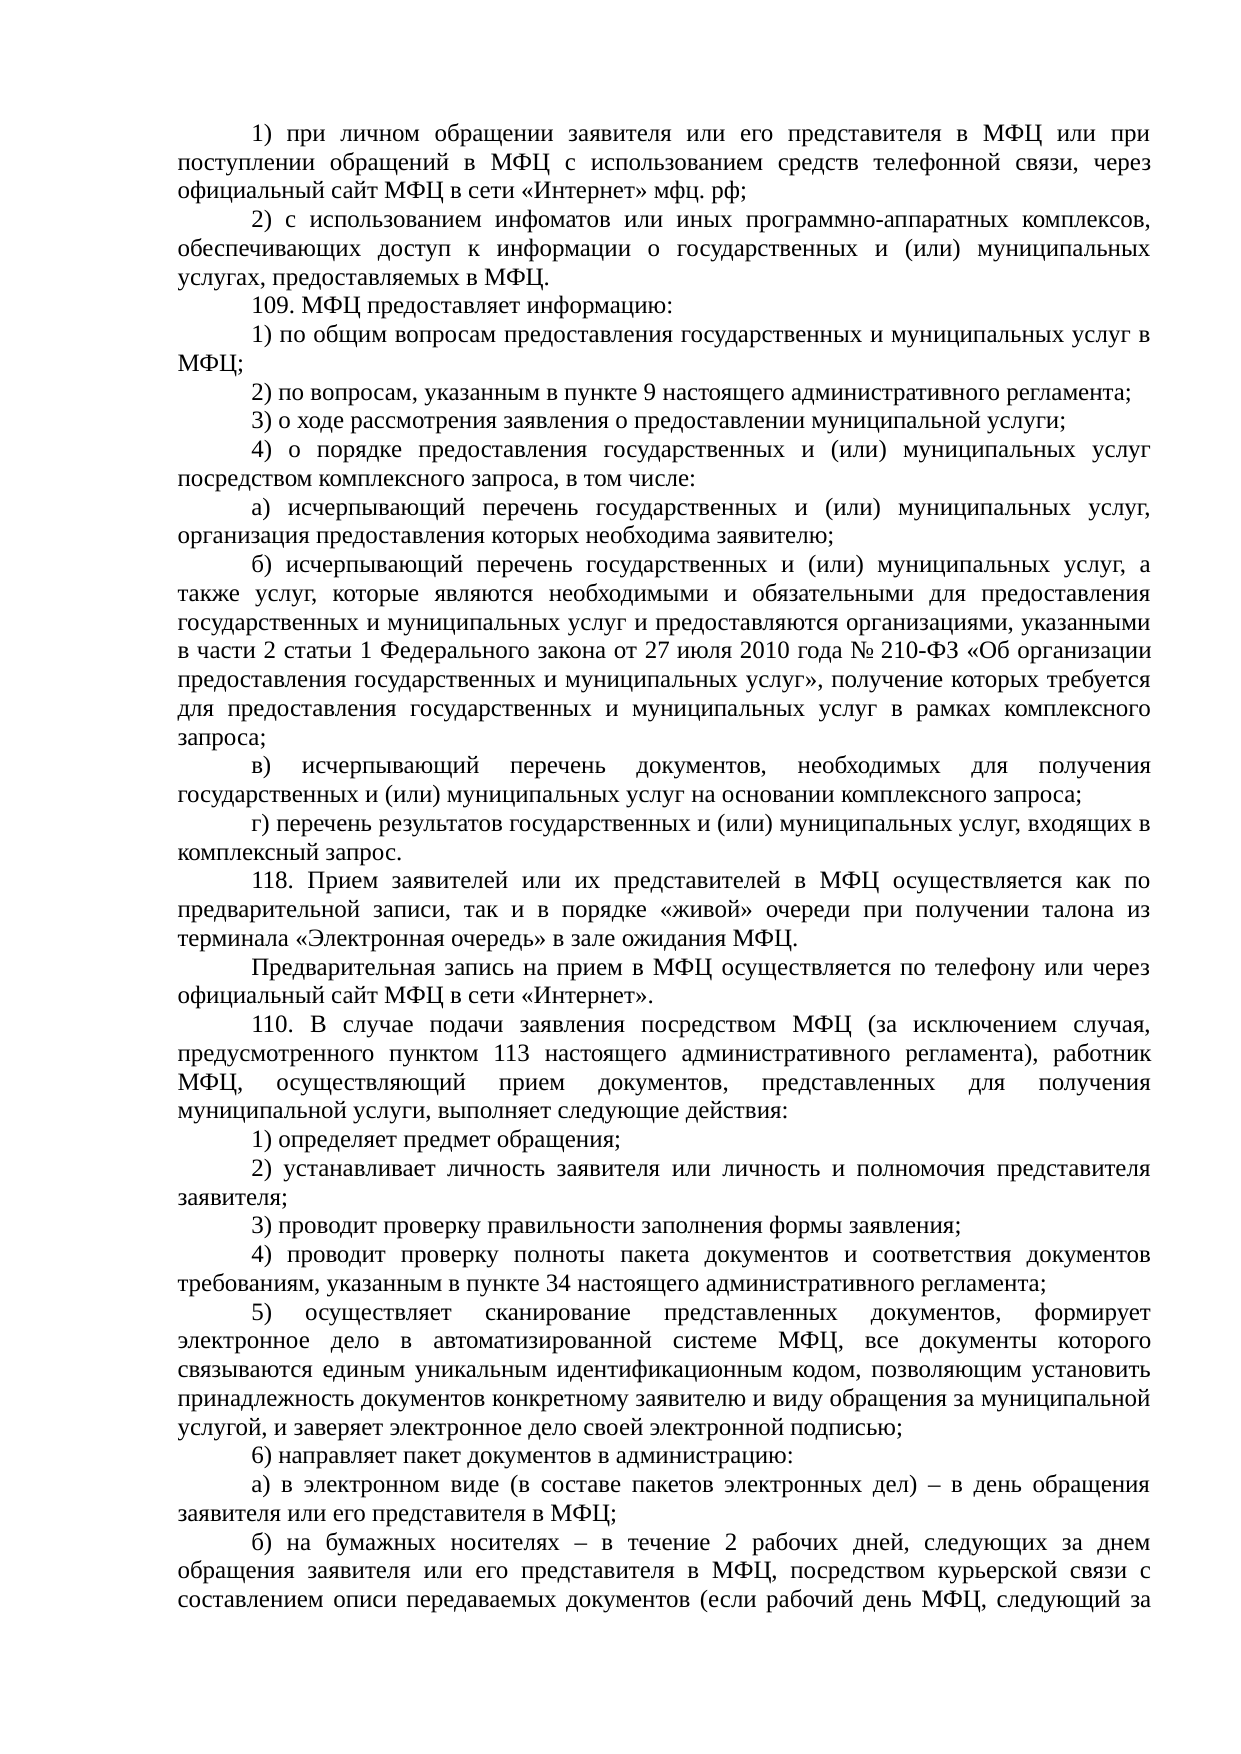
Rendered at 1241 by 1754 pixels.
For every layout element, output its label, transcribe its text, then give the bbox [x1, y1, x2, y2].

text 4) о порядке предоставления государственных и (или) муниципальных услуг посредством комплексного запроса, в том числе: [177, 434, 1152, 492]
text а) исчерпывающий перечень государственных и (или) муниципальных услуг, организация предоставления которых необходима заявителю; [177, 492, 1152, 549]
text 2) с использованием инфоматов или иных программно-аппаратных комплексов, обеспечивающих доступ к информации о государственных и (или) муниципальных услугах, предоставляемых в МФЦ. [177, 204, 1152, 291]
text 109. МФЦ предоставляет информацию: [177, 291, 1152, 319]
text 5) осуществляет сканирование представленных документов, формирует электронное дело в автоматизированной системе МФЦ, все документы которого связываются единым уникальным идентификационным кодом, позволяющим установить принадлежность документов конкретному заявителю и виду обращения за муниципальной услугой, и заверяет электронное дело своей электронной подписью; [177, 1297, 1152, 1441]
text а) в электронном виде (в составе пакетов электронных дел) – в день обращения заявителя или его представителя в МФЦ; [177, 1469, 1152, 1527]
text 2) устанавливает личность заявителя или личность и полномочия представителя заявителя; [177, 1153, 1152, 1211]
text 1) при личном обращении заявителя или его представителя в МФЦ или при поступлении обращений в МФЦ с использованием средств телефонной связи, через официальный сайт МФЦ в сети «Интернет» мфц. рф; [177, 118, 1152, 204]
text 3) о ходе рассмотрения заявления о предоставлении муниципальной услуги; [177, 406, 1152, 434]
text 2) по вопросам, указанным в пункте 9 настоящего административного регламента; [177, 377, 1152, 406]
text б) исчерпывающий перечень государственных и (или) муниципальных услуг, а также услуг, которые являются необходимыми и обязательными для предоставления государственных и муниципальных услуг и предоставляются организациями, указанными в части 2 статьи 1 Федерального закона от 27 июля 2010 года № 210-ФЗ «Об организации предоставления государственных и муниципальных услуг», получение которых требуется для предоставления государственных и муниципальных услуг в рамках комплексного запроса; [177, 549, 1152, 751]
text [177, 1527, 1152, 1613]
text 3) проводит проверку правильности заполнения формы заявления; [177, 1211, 1152, 1239]
text 4) проводит проверку полноты пакета документов и соответствия документов требованиям, указанным в пункте 34 настоящего административного регламента; [177, 1239, 1152, 1297]
text 110. В случае подачи заявления посредством МФЦ (за исключением случая, предусмотренного пунктом 113 настоящего административного регламента), работник МФЦ, осуществляющий прием документов, представленных для получения муниципальной услуги, выполняет следующие действия: [177, 1009, 1152, 1124]
text Предварительная запись на прием в МФЦ осуществляется по телефону или через официальный сайт МФЦ в сети «Интернет». [177, 952, 1152, 1009]
text 1) по общим вопросам предоставления государственных и муниципальных услуг в МФЦ; [177, 319, 1152, 377]
text 1) определяет предмет обращения; [177, 1124, 1152, 1153]
text 6) направляет пакет документов в администрацию: [177, 1441, 1152, 1469]
text г) перечень результатов государственных и (или) муниципальных услуг, входящих в комплексный запрос. [177, 808, 1152, 866]
text в) исчерпывающий перечень документов, необходимых для получения государственных и (или) муниципальных услуг на основании комплексного запроса; [177, 751, 1152, 808]
text 118. Прием заявителей или их представителей в МФЦ осуществляется как по предварительной записи, так и в порядке «живой» очереди при получении талона из терминала «Электронная очередь» в зале ожидания МФЦ. [177, 866, 1152, 952]
